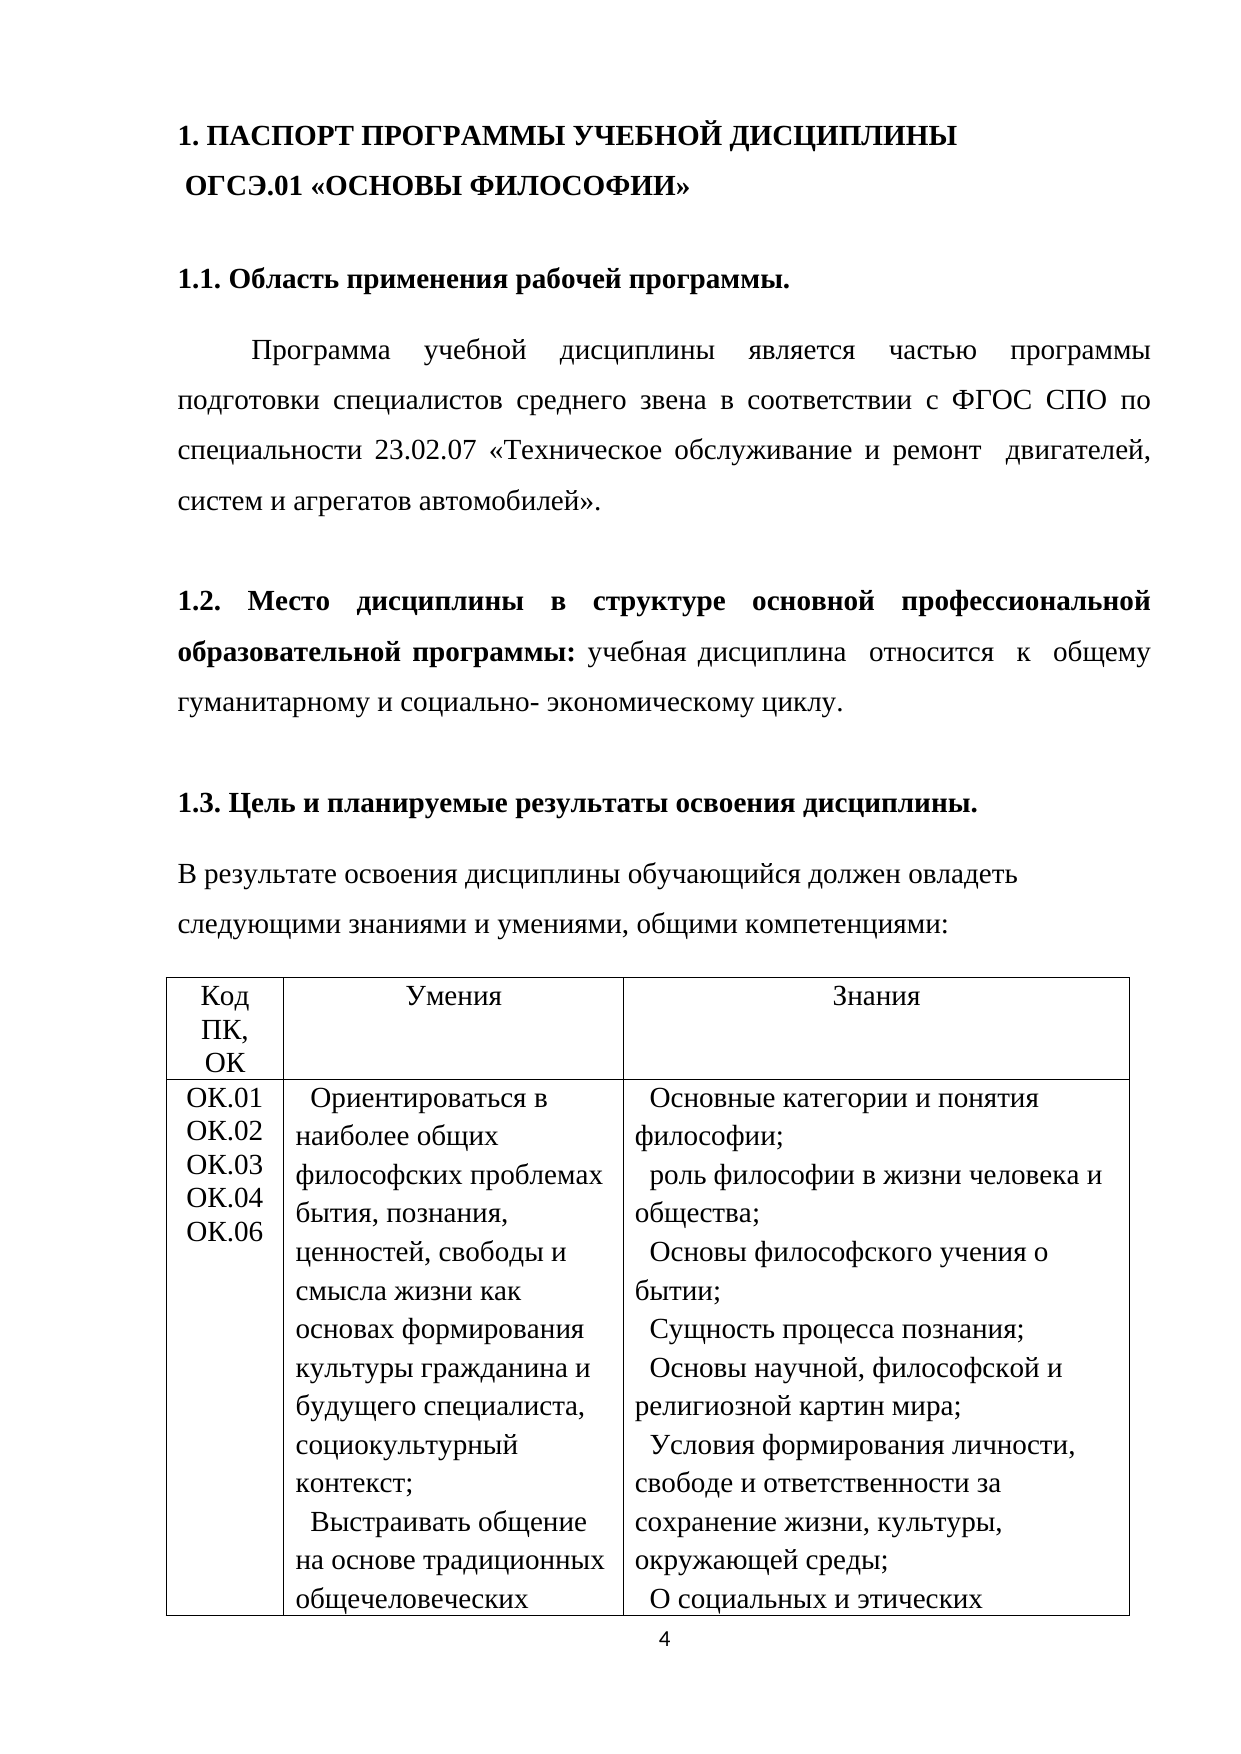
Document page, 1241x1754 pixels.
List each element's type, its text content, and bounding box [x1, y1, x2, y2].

table_header Умения [284, 978, 623, 1079]
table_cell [624, 1080, 1129, 1614]
text Программа учебной дисциплины является частью программы подготовки специалистов среднего звена в соответствии с ФГОС СПО по специальности 23.02.07 «Техническое обслуживание и ремонт двигателей, систем и агрегатов автомобилей». [177, 332, 1152, 516]
text В результате освоения дисциплины обучающийся должен овладеть следующими знаниями и умениями, общими компетенциями: [177, 856, 1152, 940]
text 1.3. Цель и планируемые результаты освоения дисциплины. [177, 785, 1152, 818]
table_header Знания [624, 978, 1129, 1079]
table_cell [284, 1080, 623, 1614]
text 1.2. Место дисциплины в структуре основной профессиональной образовательной программы: учебная дисциплина относится к общему гуманитарному и социально- экономическому циклу. [177, 583, 1152, 718]
table_header Код ПК, ОК [167, 978, 283, 1079]
text ОГСЭ.01 «ОСНОВЫ ФИЛОСОФИИ» [177, 168, 1152, 202]
text 1. ПАСПОРТ ПРОГРАММЫ УЧЕБНОЙ ДИСЦИПЛИНЫ [177, 118, 1152, 152]
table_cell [167, 1080, 283, 1614]
text 1.1. Область применения рабочей программы. [177, 261, 1152, 294]
